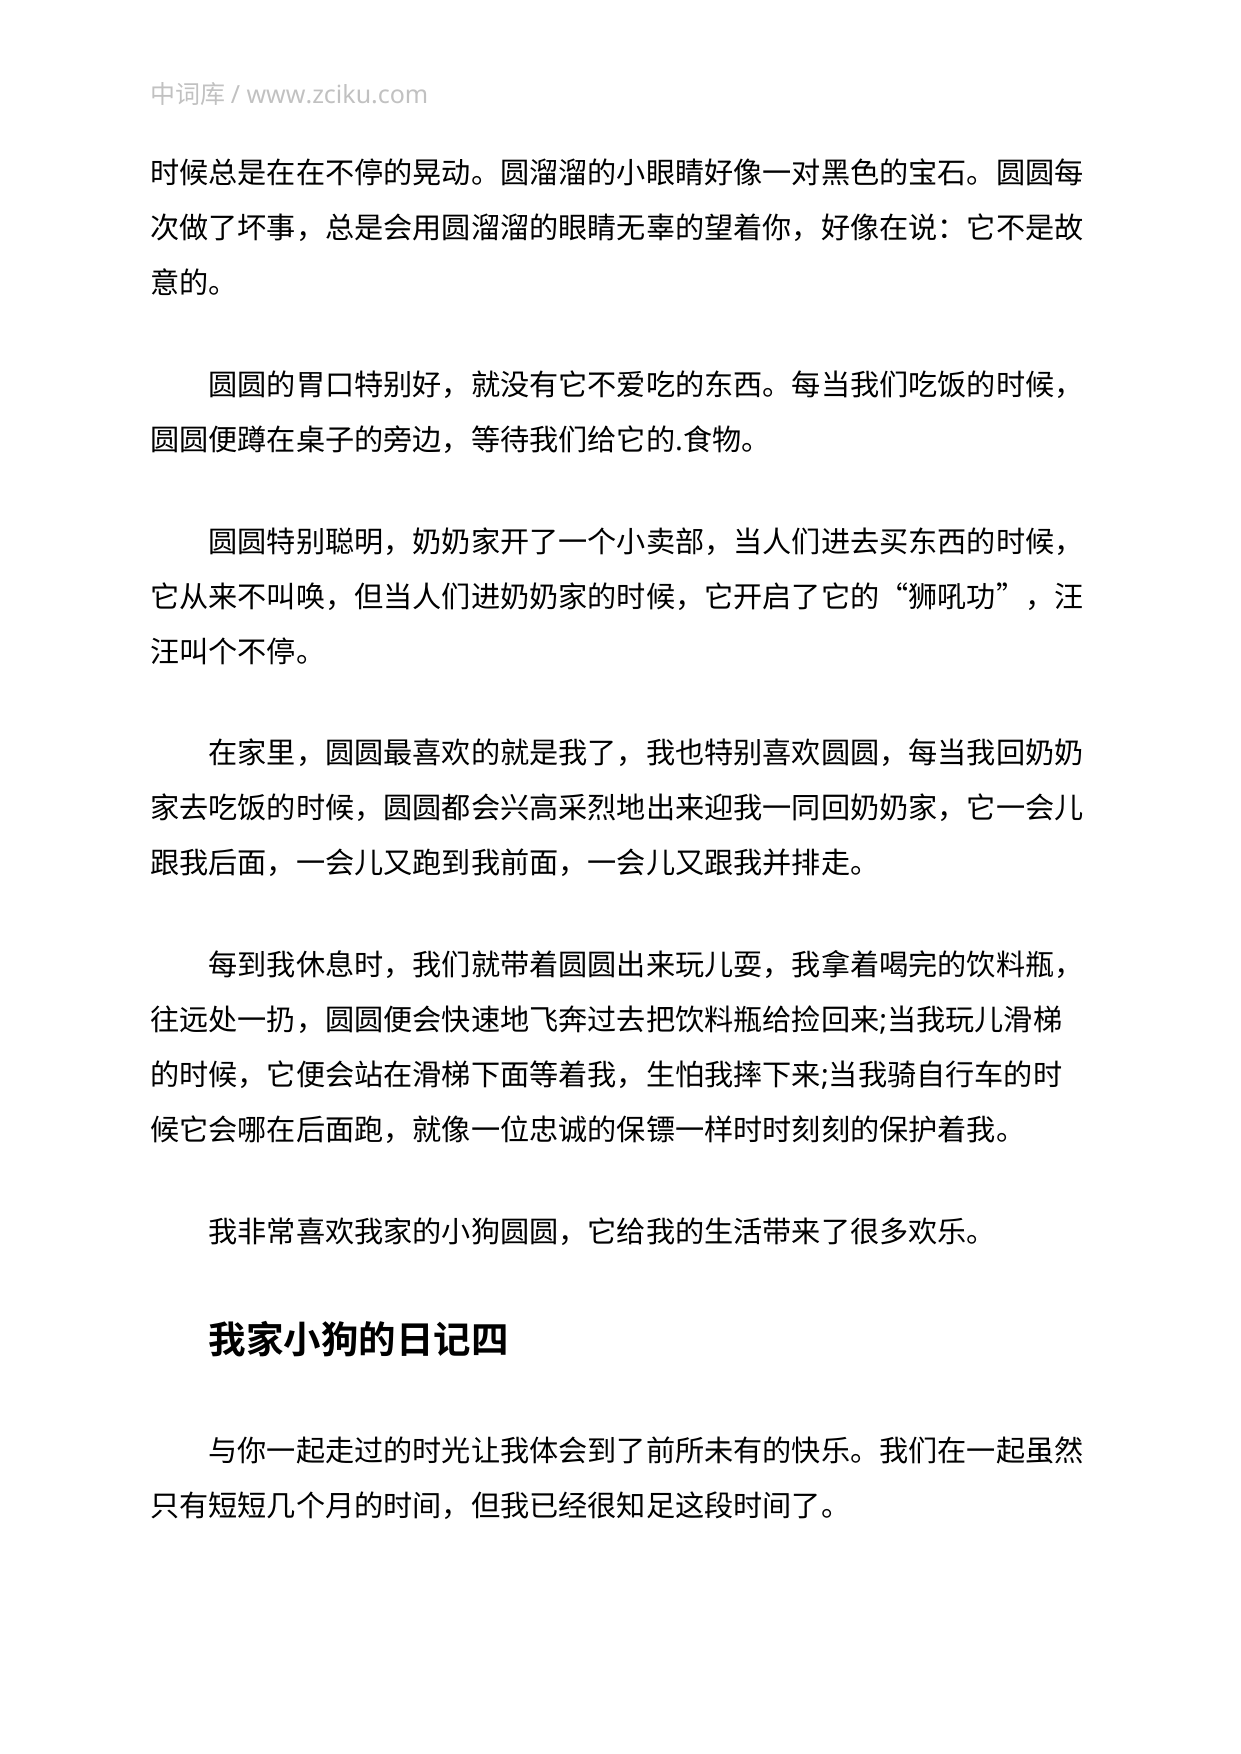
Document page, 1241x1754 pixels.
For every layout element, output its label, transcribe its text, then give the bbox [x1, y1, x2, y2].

text 每到我休息时，我们就带着圆圆出来玩儿耍，我拿着喝完的饮料瓶，往远处一扔，圆圆便会快速地飞奔过去把饮料瓶给捡回来;当我玩儿滑梯的时候，它便会站在滑梯下面等着我，生怕我摔下来;当我骑自行车的时候它会哪在后面跑，就像一位忠诚的保镖一样时时刻刻的保护着我。 [150, 942, 1090, 1149]
text 圆圆特别聪明，奶奶家开了一个小卖部，当人们进去买东西的时候，它从来不叫唤，但当人们进奶奶家的时候，它开启了它的“狮吼功”，汪汪叫个不停。 [150, 518, 1090, 671]
text 与你一起走过的时光让我体会到了前所未有的快乐。我们在一起虽然只有短短几个月的时间，但我已经很知足这段时间了。 [150, 1427, 1090, 1524]
text 在家里，圆圆最喜欢的就是我了，我也特别喜欢圆圆，每当我回奶奶家去吃饭的时候，圆圆都会兴高采烈地出来迎我一同回奶奶家，它一会儿跟我后面，一会儿又跑到我前面，一会儿又跟我并排走。 [150, 730, 1090, 882]
text 我非常喜欢我家的小狗圆圆，它给我的生活带来了很多欢乐。 [150, 1208, 1090, 1251]
text 圆圆的胃口特别好，就没有它不爱吃的东西。每当我们吃饭的时候，圆圆便蹲在桌子的旁边，等待我们给它的.食物。 [150, 362, 1090, 459]
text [150, 150, 1090, 302]
text 我家小狗的日记四 [150, 1310, 1090, 1364]
